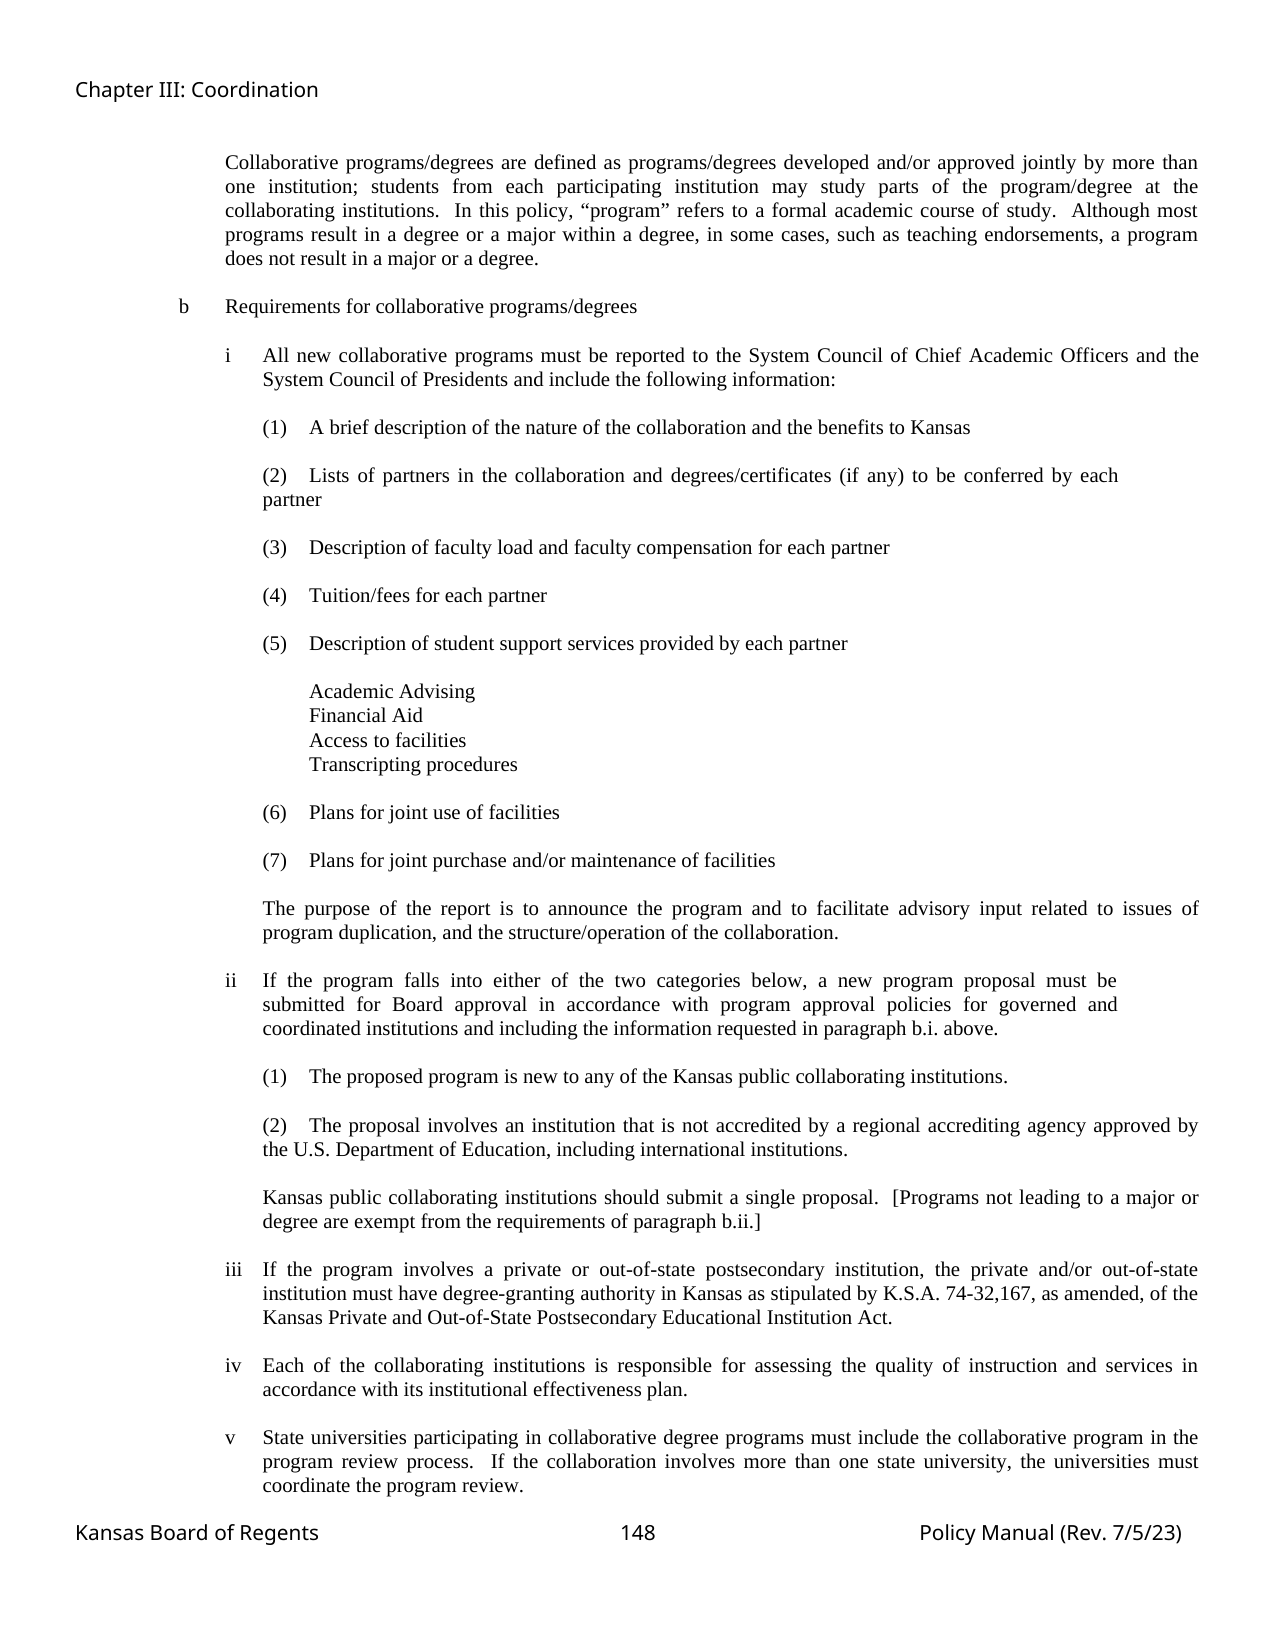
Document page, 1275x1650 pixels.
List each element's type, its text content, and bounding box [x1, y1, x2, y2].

text The purpose of the report is to announce the program and to facilitate advisory input related to issues of program duplication, and the structure/operation of the collaboration. [262, 896, 1200, 944]
text (1) A brief description of the nature of the collaboration and the benefits to Kansas [75, 415, 1200, 439]
text (6) Plans for joint use of facilities [75, 800, 1119, 824]
text ii If the program falls into either of the two categories below, a new program proposal must be submitted for Board approval in accordance with program approval policies for governed and coordinated institutions and including the information requested in paragraph b.i. above. [75, 968, 1119, 1040]
text Collaborative programs/degrees are defined as programs/degrees developed and/or approved jointly by more than one institution; students from each participating institution may study parts of the program/degree at the collaborating institutions. In this policy, “program” refers to a formal academic course of study. Although most programs result in a degree or a major within a degree, in some cases, such as teaching endorsements, a program does not result in a major or a degree. [225, 150, 1200, 270]
text (5) Description of student support services provided by each partner [75, 631, 1119, 655]
text (2) The proposal involves an institution that is not accredited by a regional accrediting agency approved by the U.S. Department of Education, including international institutions. [75, 1112, 1200, 1161]
text iii If the program involves a private or out-of-state postsecondary institution, the private and/or out-of-state institution must have degree-granting authority in Kansas as stipulated by K.S.A. 74-32,167, as amended, of the Kansas Private and Out-of-State Postsecondary Educational Institution Act. [75, 1257, 1200, 1329]
text (3) Description of faculty load and faculty compensation for each partner [75, 535, 1119, 559]
text Transcripting procedures [75, 752, 1119, 776]
text Access to facilities [75, 727, 1119, 752]
text (1) The proposed program is new to any of the Kansas public collaborating institutions. [75, 1064, 1200, 1088]
text Kansas public collaborating institutions should submit a single proposal. [Programs not leading to a major or degree are exempt from the requirements of paragraph b.ii.] [262, 1185, 1200, 1233]
text (7) Plans for joint purchase and/or maintenance of facilities [75, 848, 1119, 872]
text Academic Advising [75, 679, 1119, 703]
text i All new collaborative programs must be reported to the System Council of Chief Academic Officers and the System Council of Presidents and include the following information: [75, 342, 1200, 391]
text (4) Tuition/fees for each partner [75, 583, 1119, 607]
text Financial Aid [75, 703, 1119, 727]
text b Requirements for collaborative programs/degrees [75, 294, 1200, 318]
text iv Each of the collaborating institutions is responsible for assessing the quality of instruction and services in accordance with its institutional effectiveness plan. [75, 1353, 1200, 1401]
text (2) Lists of partners in the collaboration and degrees/certificates (if any) to be conferred by each partner [75, 463, 1119, 511]
text v State universities participating in collaborative degree programs must include the collaborative program in the program review process. If the collaboration involves more than one state university, the universities must coordinate the program review. [75, 1425, 1200, 1497]
